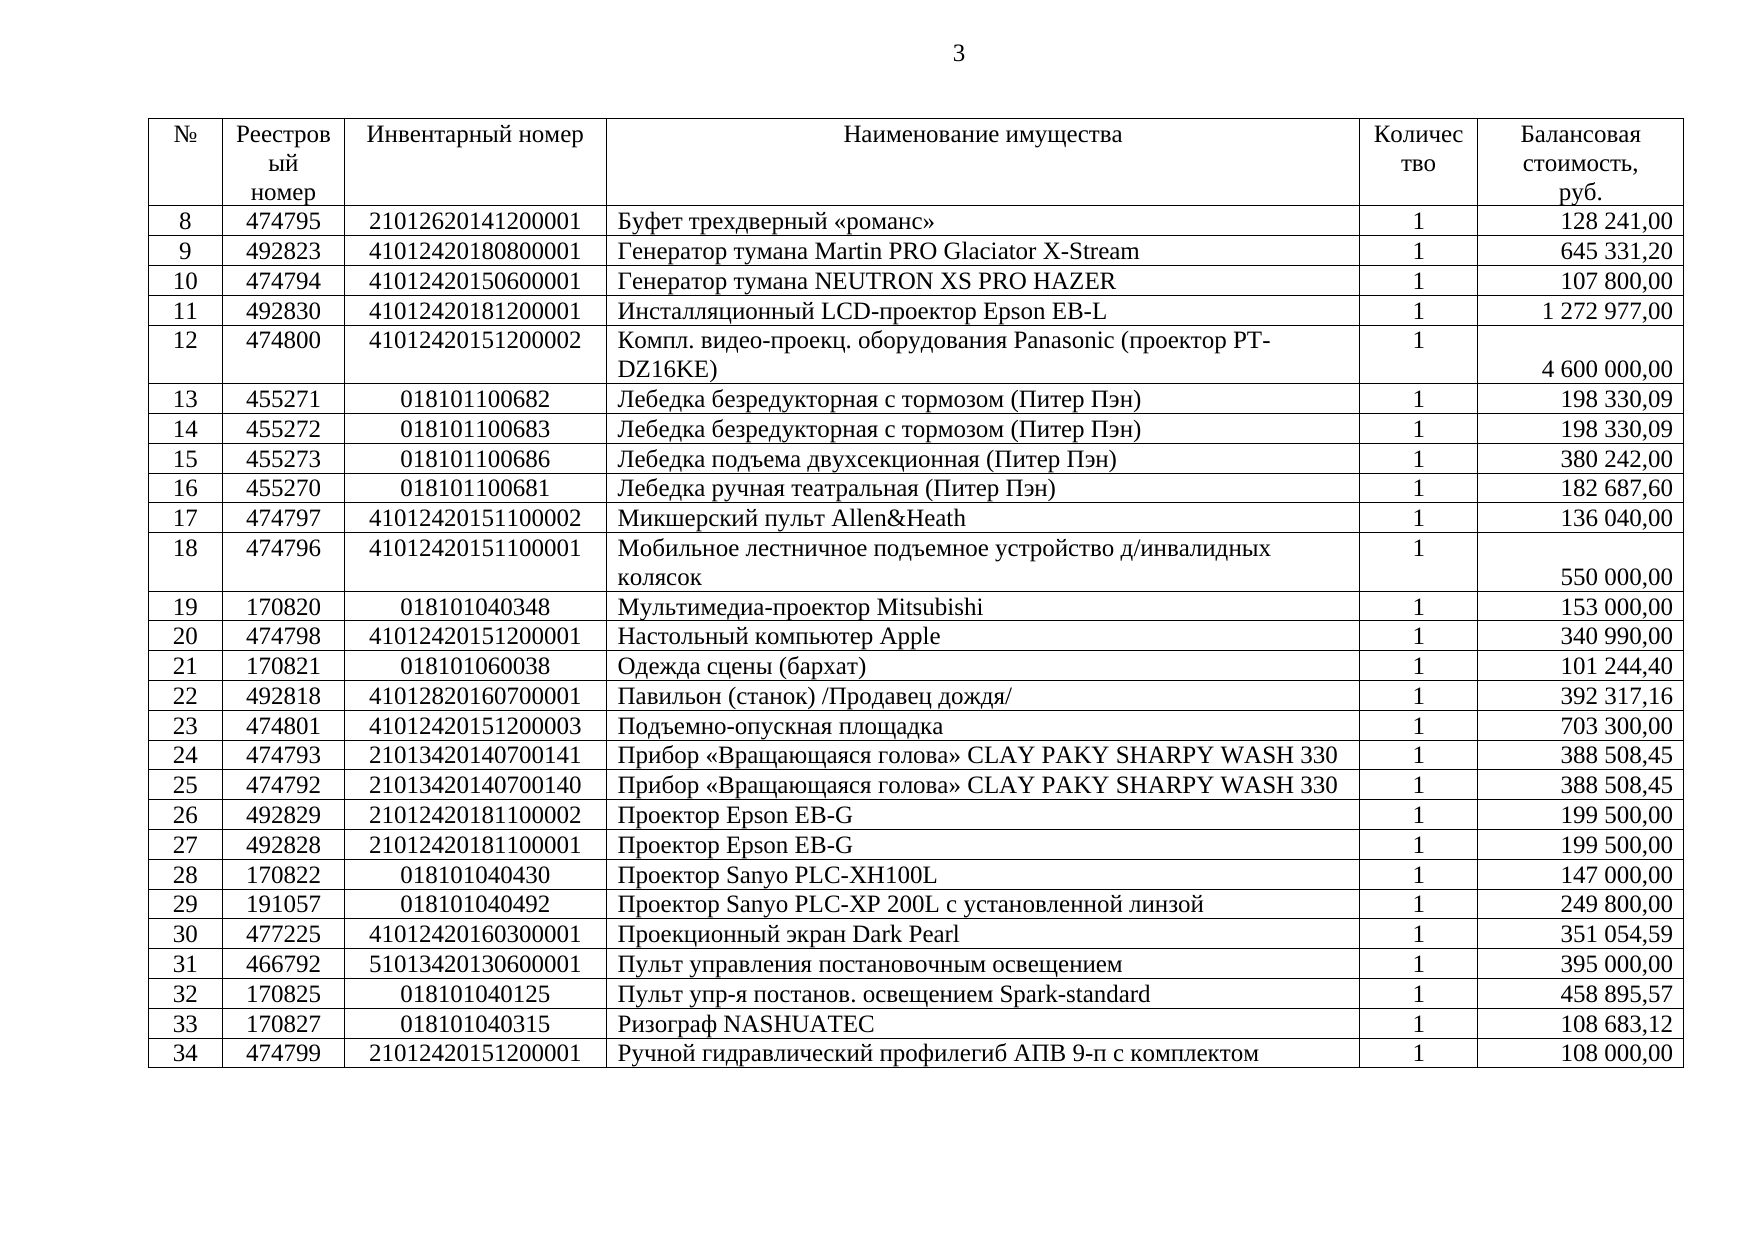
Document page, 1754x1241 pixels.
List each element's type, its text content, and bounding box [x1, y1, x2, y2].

table_cell Павильон (станок) /Продавец дождя/ [607, 681, 1359, 710]
table_cell Генератор тумана NEUTRON XS PRO HAZER [607, 266, 1359, 295]
table_cell 018101100686 [345, 444, 606, 472]
table_header Количество [1360, 119, 1477, 205]
table_cell 018101100682 [345, 384, 606, 413]
table_cell 1 [1360, 444, 1477, 472]
table_cell 107 800,00 [1478, 266, 1683, 295]
table_cell 1 [1360, 949, 1477, 978]
table_cell 018101040348 [345, 592, 606, 620]
table_cell 340 990,00 [1478, 621, 1683, 650]
table_cell 25 [149, 770, 222, 799]
table_cell 170821 [223, 651, 344, 680]
table_cell 108 000,00 [1478, 1039, 1683, 1067]
table_cell Лебедка подъема двухсекционная (Питер Пэн) [607, 444, 1359, 472]
table_cell 474798 [223, 621, 344, 650]
table_cell Пульт управления постановочным освещением [607, 949, 1359, 978]
table_cell 018101040492 [345, 890, 606, 918]
table_cell 19 [149, 592, 222, 620]
table_cell 27 [149, 830, 222, 859]
table_cell 1 [1360, 741, 1477, 769]
table_cell 018101100681 [345, 474, 606, 502]
table_cell 1 [1360, 651, 1477, 680]
table_cell 474792 [223, 770, 344, 799]
table_cell 1 [1360, 533, 1477, 591]
table_cell Буфет трехдверный «романс» [607, 206, 1359, 235]
table_cell 182 687,60 [1478, 474, 1683, 502]
table_cell 41012420180800001 [345, 236, 606, 265]
table_cell 191057 [223, 890, 344, 918]
table_cell 466792 [223, 949, 344, 978]
table_cell 31 [149, 949, 222, 978]
table_cell 492823 [223, 236, 344, 265]
table_cell 4 600 000,00 [1478, 326, 1683, 383]
table_cell 136 040,00 [1478, 503, 1683, 532]
table_cell 1 [1360, 800, 1477, 829]
table_cell 21 [149, 651, 222, 680]
table_cell 018101040315 [345, 1009, 606, 1037]
table_cell 380 242,00 [1478, 444, 1683, 472]
table_cell 018101040125 [345, 979, 606, 1008]
table_cell 458 895,57 [1478, 979, 1683, 1008]
table_cell 1 [1360, 681, 1477, 710]
table_cell Инсталляционный LCD-проектор Epson EB-L [607, 296, 1359, 324]
table_cell 1 [1360, 621, 1477, 650]
table_cell 41012420151200002 [345, 326, 606, 383]
table_cell 108 683,12 [1478, 1009, 1683, 1037]
table_cell 1 [1360, 979, 1477, 1008]
table_cell Пульт упр-я постанов. освещением Spark-standard [607, 979, 1359, 1008]
table_cell Генератор тумана Martin PRO Glaciator X-Stream [607, 236, 1359, 265]
table_cell 474794 [223, 266, 344, 295]
table_cell 388 508,45 [1478, 741, 1683, 769]
table_cell 492830 [223, 296, 344, 324]
table_cell 1 [1360, 1039, 1477, 1067]
table_cell 1 [1360, 711, 1477, 739]
table_cell 018101060038 [345, 651, 606, 680]
table_header Балансовая стоимость, руб. [1478, 119, 1683, 205]
table_cell 474800 [223, 326, 344, 383]
table_cell 12 [149, 326, 222, 383]
table_cell 170820 [223, 592, 344, 620]
table_header Инвентарный номер [345, 119, 606, 205]
table_cell 474799 [223, 1039, 344, 1067]
table_cell 492828 [223, 830, 344, 859]
table_cell 455272 [223, 414, 344, 443]
table_cell 1 [1360, 296, 1477, 324]
table_cell 199 500,00 [1478, 830, 1683, 859]
table_cell 474801 [223, 711, 344, 739]
table_cell 1 [1360, 414, 1477, 443]
table_cell 550 000,00 [1478, 533, 1683, 591]
table_cell 455273 [223, 444, 344, 472]
table_cell 1 [1360, 266, 1477, 295]
table_cell Прибор «Вращающаяся голова» CLAY PAKY SHARPY WASH 330 [607, 770, 1359, 799]
table_cell 21012420151200001 [345, 1039, 606, 1067]
table_cell 1 [1360, 326, 1477, 383]
table_cell 101 244,40 [1478, 651, 1683, 680]
table_cell 474797 [223, 503, 344, 532]
table_cell 41012420151200001 [345, 621, 606, 650]
table_cell Ризограф NASHUATEC [607, 1009, 1359, 1037]
table_cell 147 000,00 [1478, 860, 1683, 888]
table_cell 16 [149, 474, 222, 502]
table_cell Компл. видео-проекц. оборудования Panasonic (проектор PT-DZ16KE) [607, 326, 1359, 383]
table_cell 1 [1360, 770, 1477, 799]
table_cell 392 317,16 [1478, 681, 1683, 710]
table_cell Микшерский пульт Allen&Heath [607, 503, 1359, 532]
table_cell 41012420151100002 [345, 503, 606, 532]
table_cell 41012420150600001 [345, 266, 606, 295]
table_cell Лебедка безредукторная с тормозом (Питер Пэн) [607, 414, 1359, 443]
table_cell Одежда сцены (бархат) [607, 651, 1359, 680]
table_cell 1 [1360, 592, 1477, 620]
table_cell 1 [1360, 830, 1477, 859]
table_cell 41012420160300001 [345, 919, 606, 948]
table_cell 51013420130600001 [345, 949, 606, 978]
table_cell 351 054,59 [1478, 919, 1683, 948]
table_cell 15 [149, 444, 222, 472]
table_cell 199 500,00 [1478, 800, 1683, 829]
table_cell 198 330,09 [1478, 414, 1683, 443]
table_cell 34 [149, 1039, 222, 1067]
table_cell 1 [1360, 503, 1477, 532]
table_cell 22 [149, 681, 222, 710]
table_cell 21012420181100002 [345, 800, 606, 829]
table_cell 388 508,45 [1478, 770, 1683, 799]
table_cell 28 [149, 860, 222, 888]
table_cell 249 800,00 [1478, 890, 1683, 918]
table_cell 1 [1360, 1009, 1477, 1037]
table_cell Проектор Epson EB-G [607, 800, 1359, 829]
table_cell Мобильное лестничное подъемное устройство д/инвалидных колясок [607, 533, 1359, 591]
table_cell 455271 [223, 384, 344, 413]
table_cell 20 [149, 621, 222, 650]
table_cell 18 [149, 533, 222, 591]
table_cell Лебедка ручная театральная (Питер Пэн) [607, 474, 1359, 502]
table_cell 455270 [223, 474, 344, 502]
table_cell 018101100683 [345, 414, 606, 443]
table_cell 170822 [223, 860, 344, 888]
table_cell 170825 [223, 979, 344, 1008]
table_header Реестровый номер [223, 119, 344, 205]
table_cell 477225 [223, 919, 344, 948]
table_cell 1 [1360, 384, 1477, 413]
table_cell Проектор Epson EB-G [607, 830, 1359, 859]
table_cell 492818 [223, 681, 344, 710]
table_cell 1 [1360, 474, 1477, 502]
table_cell Проекционный экран Dark Pearl [607, 919, 1359, 948]
table_cell 13 [149, 384, 222, 413]
table_cell 41012420181200001 [345, 296, 606, 324]
table_cell Настольный компьютер Apple [607, 621, 1359, 650]
table_cell 128 241,00 [1478, 206, 1683, 235]
table_cell 21013420140700140 [345, 770, 606, 799]
table_cell 1 [1360, 206, 1477, 235]
table_cell 1 [1360, 919, 1477, 948]
table_cell 21013420140700141 [345, 741, 606, 769]
table_cell 198 330,09 [1478, 384, 1683, 413]
table_header № [149, 119, 222, 205]
table_cell 41012820160700001 [345, 681, 606, 710]
table_cell 30 [149, 919, 222, 948]
table_cell 1 [1360, 860, 1477, 888]
table_cell 21012420181100001 [345, 830, 606, 859]
table_cell 645 331,20 [1478, 236, 1683, 265]
table_cell 018101040430 [345, 860, 606, 888]
table_cell 29 [149, 890, 222, 918]
table_cell Подъемно-опускная площадка [607, 711, 1359, 739]
table_cell 474793 [223, 741, 344, 769]
table_cell 41012420151200003 [345, 711, 606, 739]
table_cell 10 [149, 266, 222, 295]
table_cell 11 [149, 296, 222, 324]
table_cell Проектор Sanyo PLC-XH100L [607, 860, 1359, 888]
table_header Наименование имущества [607, 119, 1359, 205]
table_cell 17 [149, 503, 222, 532]
table_cell 1 272 977,00 [1478, 296, 1683, 324]
table_cell 14 [149, 414, 222, 443]
table_cell 8 [149, 206, 222, 235]
table_cell 21012620141200001 [345, 206, 606, 235]
table_cell 23 [149, 711, 222, 739]
table_cell Мультимедиа-проектор Mitsubishi [607, 592, 1359, 620]
table_cell 153 000,00 [1478, 592, 1683, 620]
table_cell 170827 [223, 1009, 344, 1037]
table_cell Прибор «Вращающаяся голова» CLAY PAKY SHARPY WASH 330 [607, 741, 1359, 769]
table_cell 41012420151100001 [345, 533, 606, 591]
table_cell Проектор Sanyo PLC-XP 200L с установленной линзой [607, 890, 1359, 918]
table_cell Лебедка безредукторная с тормозом (Питер Пэн) [607, 384, 1359, 413]
table_cell 1 [1360, 890, 1477, 918]
table_cell 492829 [223, 800, 344, 829]
table_cell 703 300,00 [1478, 711, 1683, 739]
table_cell Ручной гидравлический профилегиб АПВ 9-п с комплектом [607, 1039, 1359, 1067]
table_cell 32 [149, 979, 222, 1008]
table_cell 474796 [223, 533, 344, 591]
table_cell 33 [149, 1009, 222, 1037]
table_cell 395 000,00 [1478, 949, 1683, 978]
table_cell 1 [1360, 236, 1477, 265]
table_cell 474795 [223, 206, 344, 235]
table_cell 9 [149, 236, 222, 265]
table_cell 24 [149, 741, 222, 769]
table_cell 26 [149, 800, 222, 829]
